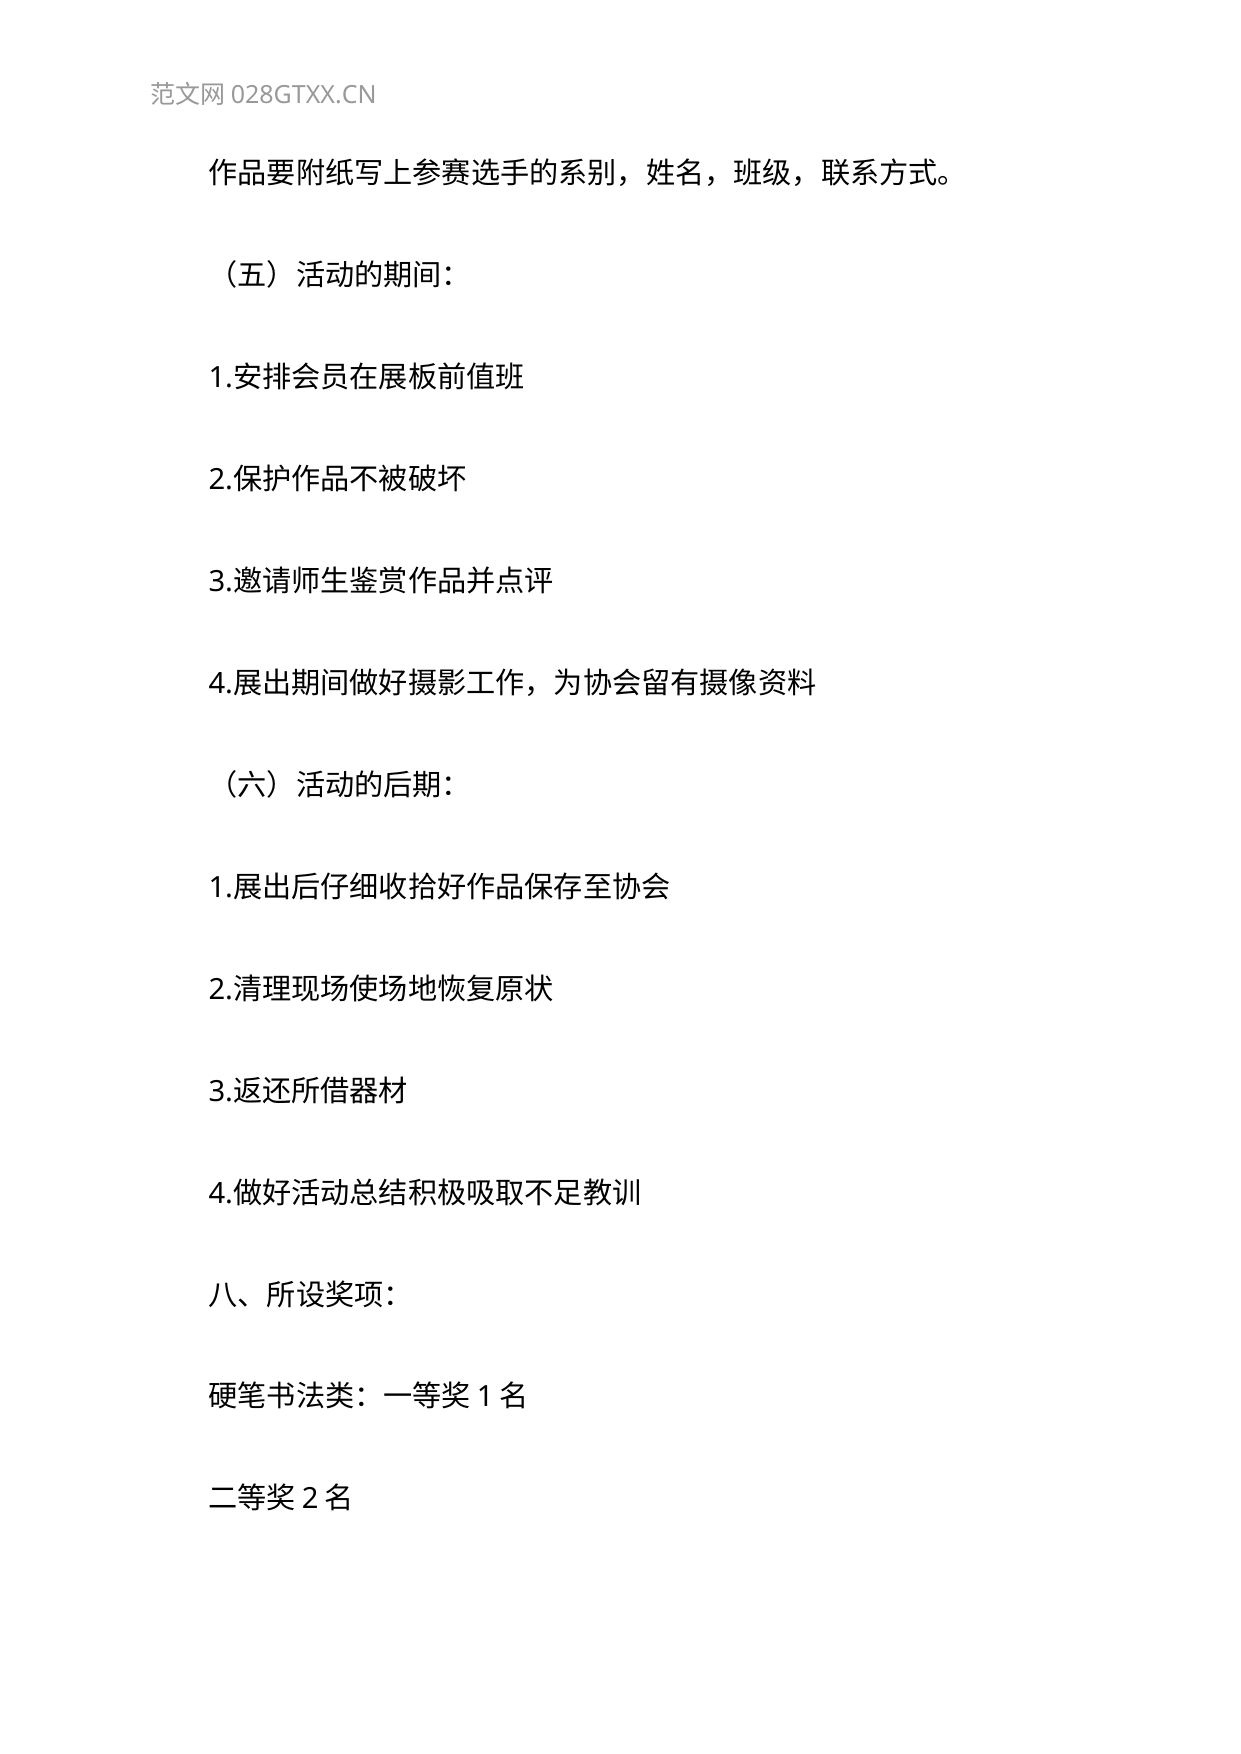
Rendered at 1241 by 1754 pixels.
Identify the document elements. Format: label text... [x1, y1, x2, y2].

text 八、所设奖项： [150, 1271, 1090, 1313]
text 4.做好活动总结积极吸取不足教训 [150, 1169, 1090, 1212]
text 二等奖2名 [150, 1475, 1090, 1517]
text 1.展出后仔细收拾好作品保存至协会 [150, 863, 1090, 906]
text （五）活动的期间： [150, 252, 1090, 294]
text （六）活动的后期： [150, 761, 1090, 804]
text 硬笔书法类：一等奖1名 [150, 1373, 1090, 1415]
text 3.邀请师生鉴赏作品并点评 [150, 557, 1090, 600]
text 作品要附纸写上参赛选手的系别，姓名，班级，联系方式。 [150, 150, 1090, 192]
text 1.安排会员在展板前值班 [150, 353, 1090, 396]
text 3.返还所借器材 [150, 1067, 1090, 1109]
text 2.保护作品不被破坏 [150, 456, 1090, 498]
text 4.展出期间做好摄影工作，为协会留有摄像资料 [150, 659, 1090, 702]
text 2.清理现场使场地恢复原状 [150, 965, 1090, 1008]
